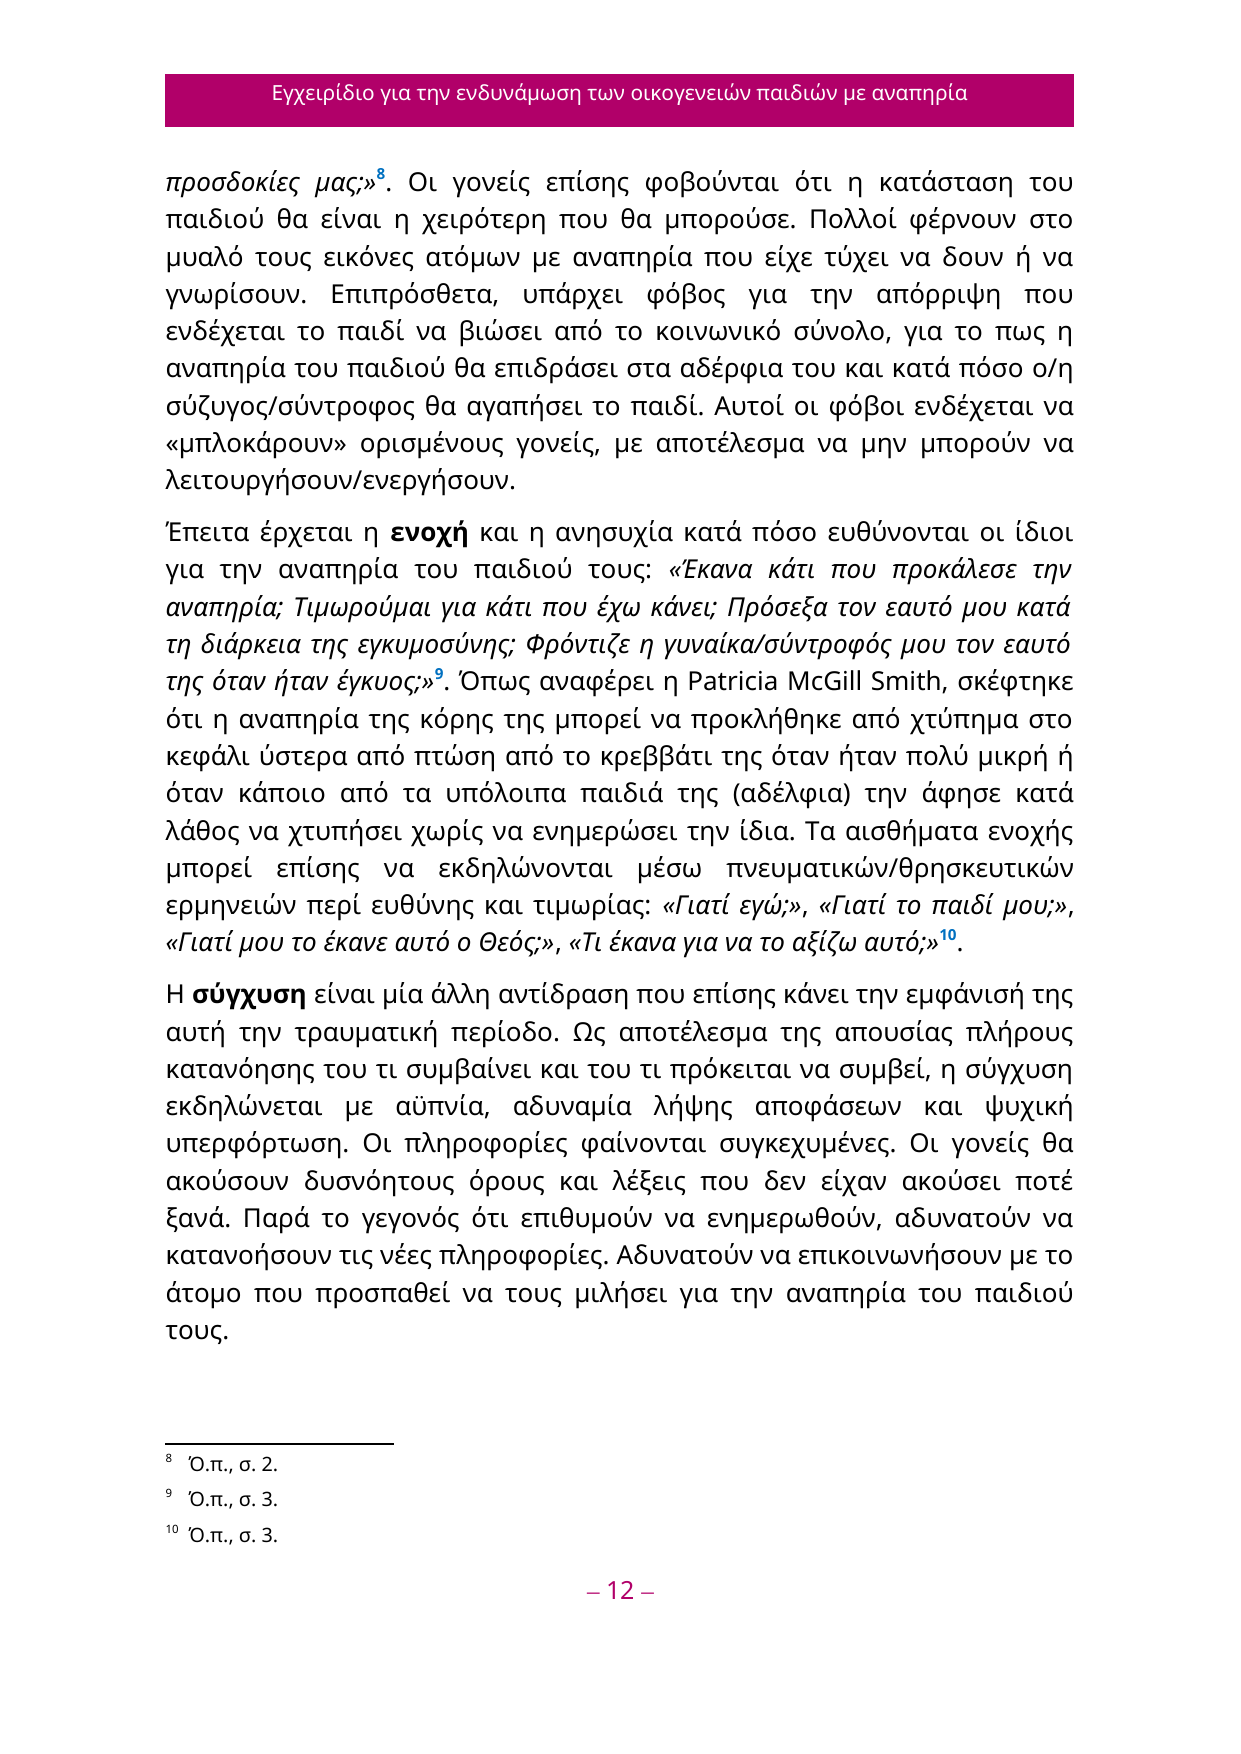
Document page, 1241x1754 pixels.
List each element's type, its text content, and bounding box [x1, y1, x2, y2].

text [165, 164, 1075, 497]
text Έπειτα έρχεται η ενοχή και η ανησυχία κατά πόσο ευθύνονται οι ίδιοι για την αναπηρία του παιδιού τους: «Έκανα κάτι που προκάλεσε την αναπηρία; Τιμωρούμαι για κάτι που έχω κάνει; Πρόσεξα τον εαυτό μου κατά τη διάρκεια της εγκυμοσύνης; Φρόντιζε η γυναίκα/σύντροφός μου τον εαυτό της όταν ήταν έγκυος;». Όπως αναφέρει η Patricia McGill Smith, σκέφτηκε ότι η αναπηρία της κόρης της μπορεί να προκλήθηκε από χτύπημα στο κεφάλι ύστερα από πτώση από το κρεββάτι της όταν ήταν πολύ μικρή ή όταν κάποιο από τα υπόλοιπα παιδιά της (αδέλφια) την άφησε κατά λάθος να χτυπήσει χωρίς να ενημερώσει την ίδια. Τα αισθήματα ενοχής μπορεί επίσης να εκδηλώνονται μέσω πνευματικών/θρησκευτικών ερμηνειών περί ευθύνης και τιμωρίας: «Γιατί εγώ;», «Γιατί το παιδί μου;», «Γιατί μου το έκανε αυτό ο Θεός;», «Τι έκανα για να το αξίζω αυτό;». [165, 514, 1075, 959]
text Η σύγχυση είναι μία άλλη αντίδραση που επίσης κάνει την εμφάνισή της αυτή την τραυματική περίοδο. Ως αποτέλεσμα της απουσίας πλήρους κατανόησης του τι συμβαίνει και του τι πρόκειται να συμβεί, η σύγχυση εκδηλώνεται με αϋπνία, αδυναμία λήψης αποφάσεων και ψυχική υπερφόρτωση. Οι πληροφορίες φαίνονται συγκεχυμένες. Οι γονείς θα ακούσουν δυσνόητους όρους και λέξεις που δεν είχαν ακούσει ποτέ ξανά. Παρά το γεγονός ότι επιθυμούν να ενημερωθούν, αδυνατούν να κατανοήσουν τις νέες πληροφορίες. Αδυνατούν να επικοινωνήσουν με το άτομο που προσπαθεί να τους μιλήσει για την αναπηρία του παιδιού τους. [165, 976, 1075, 1347]
